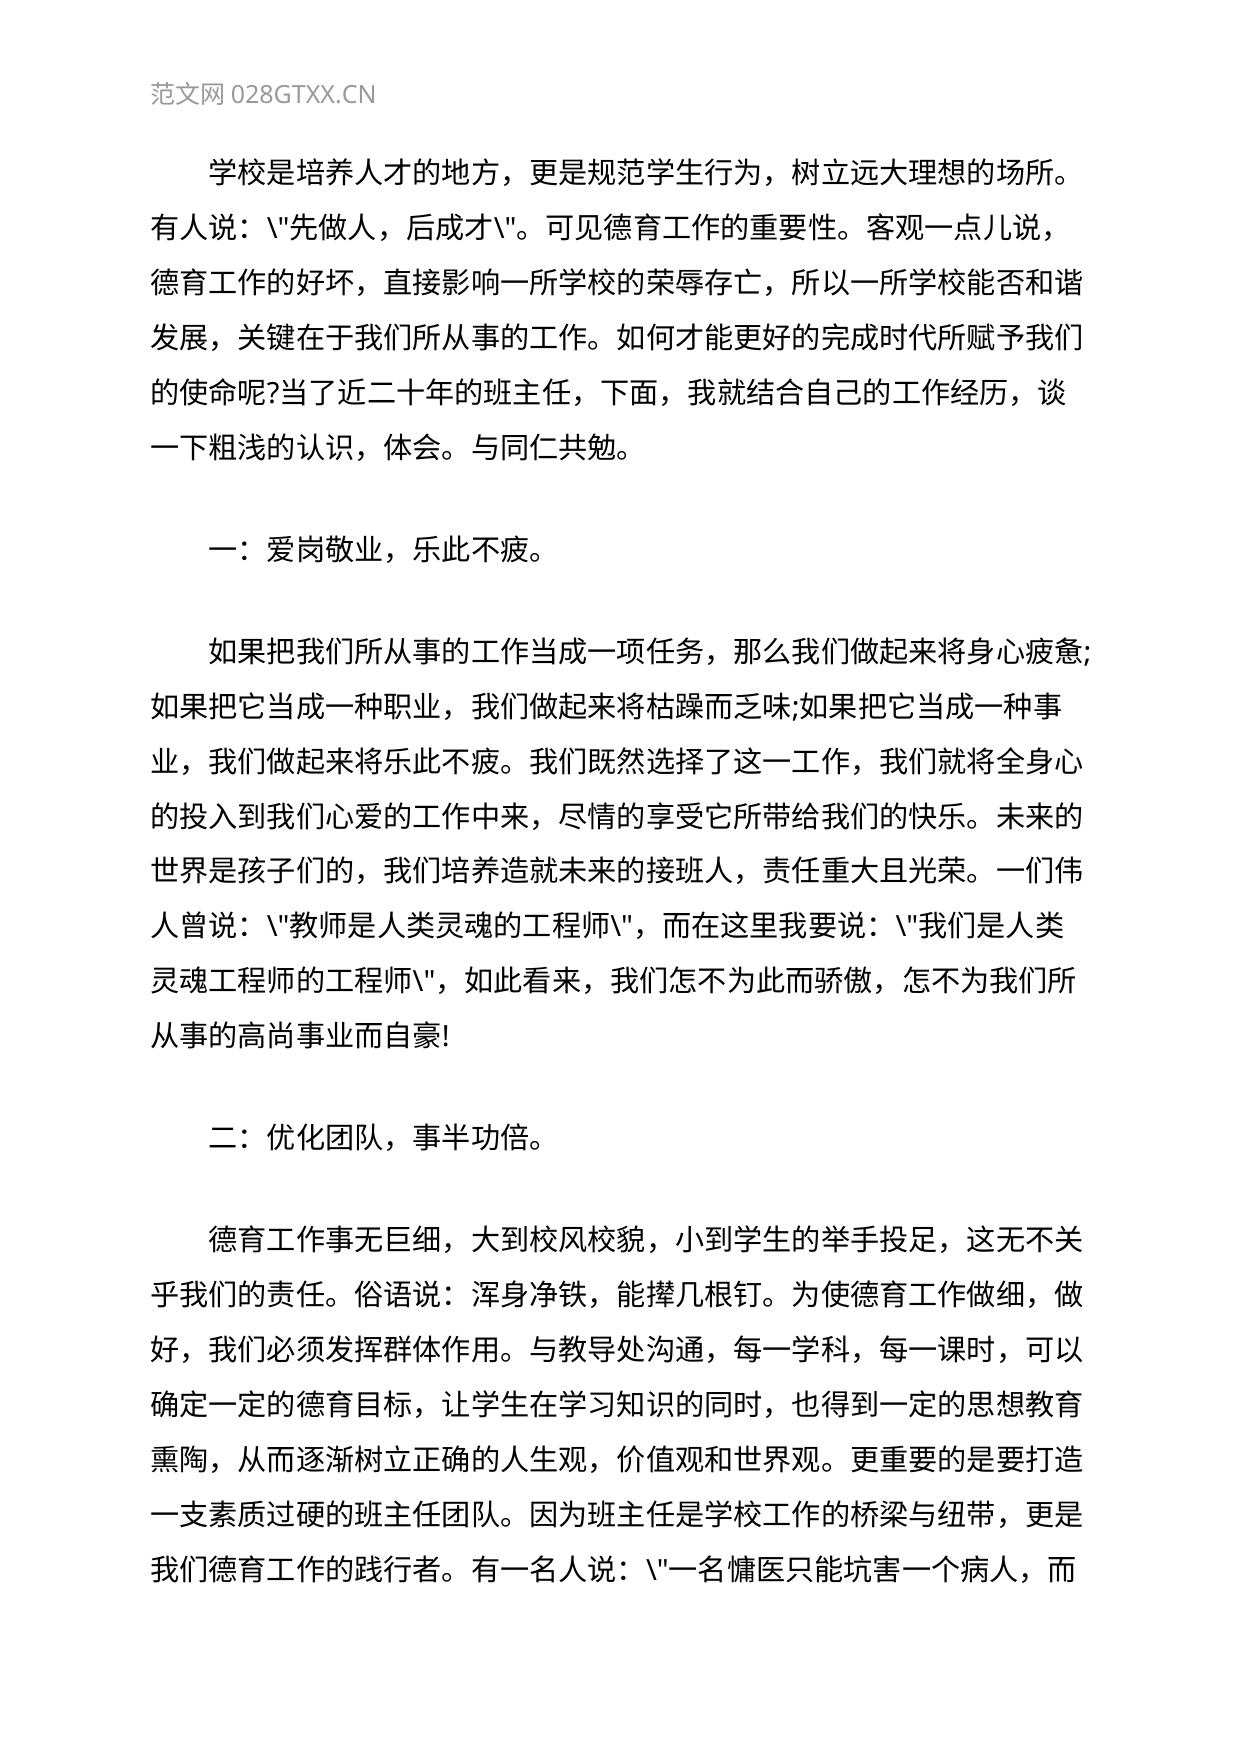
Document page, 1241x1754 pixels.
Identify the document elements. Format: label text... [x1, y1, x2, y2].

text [150, 1217, 1090, 1588]
text 一：爱岗敬业，乐此不疲。 [150, 526, 1090, 569]
text 学校是培养人才的地方，更是规范学生行为，树立远大理想的场所。有人说：\"先做人，后成才\"。可见德育工作的重要性。客观一点儿说，德育工作的好坏，直接影响一所学校的荣辱存亡，所以一所学校能否和谐发展，关键在于我们所从事的工作。如何才能更好的完成时代所赋予我们的使命呢?当了近二十年的班主任，下面，我就结合自己的工作经历，谈一下粗浅的认识，体会。与同仁共勉。 [150, 150, 1090, 467]
text 二：优化团队，事半功倍。 [150, 1115, 1090, 1157]
text 如果把我们所从事的工作当成一项任务，那么我们做起来将身心疲惫;如果把它当成一种职业，我们做起来将枯躁而乏味;如果把它当成一种事业，我们做起来将乐此不疲。我们既然选择了这一工作，我们就将全身心的投入到我们心爱的工作中来，尽情的享受它所带给我们的快乐。未来的世界是孩子们的，我们培养造就未来的接班人，责任重大且光荣。一们伟人曾说：\"教师是人类灵魂的工程师\"，而在这里我要说：\"我们是人类灵魂工程师的工程师\"，如此看来，我们怎不为此而骄傲，怎不为我们所从事的高尚事业而自豪! [150, 628, 1090, 1055]
